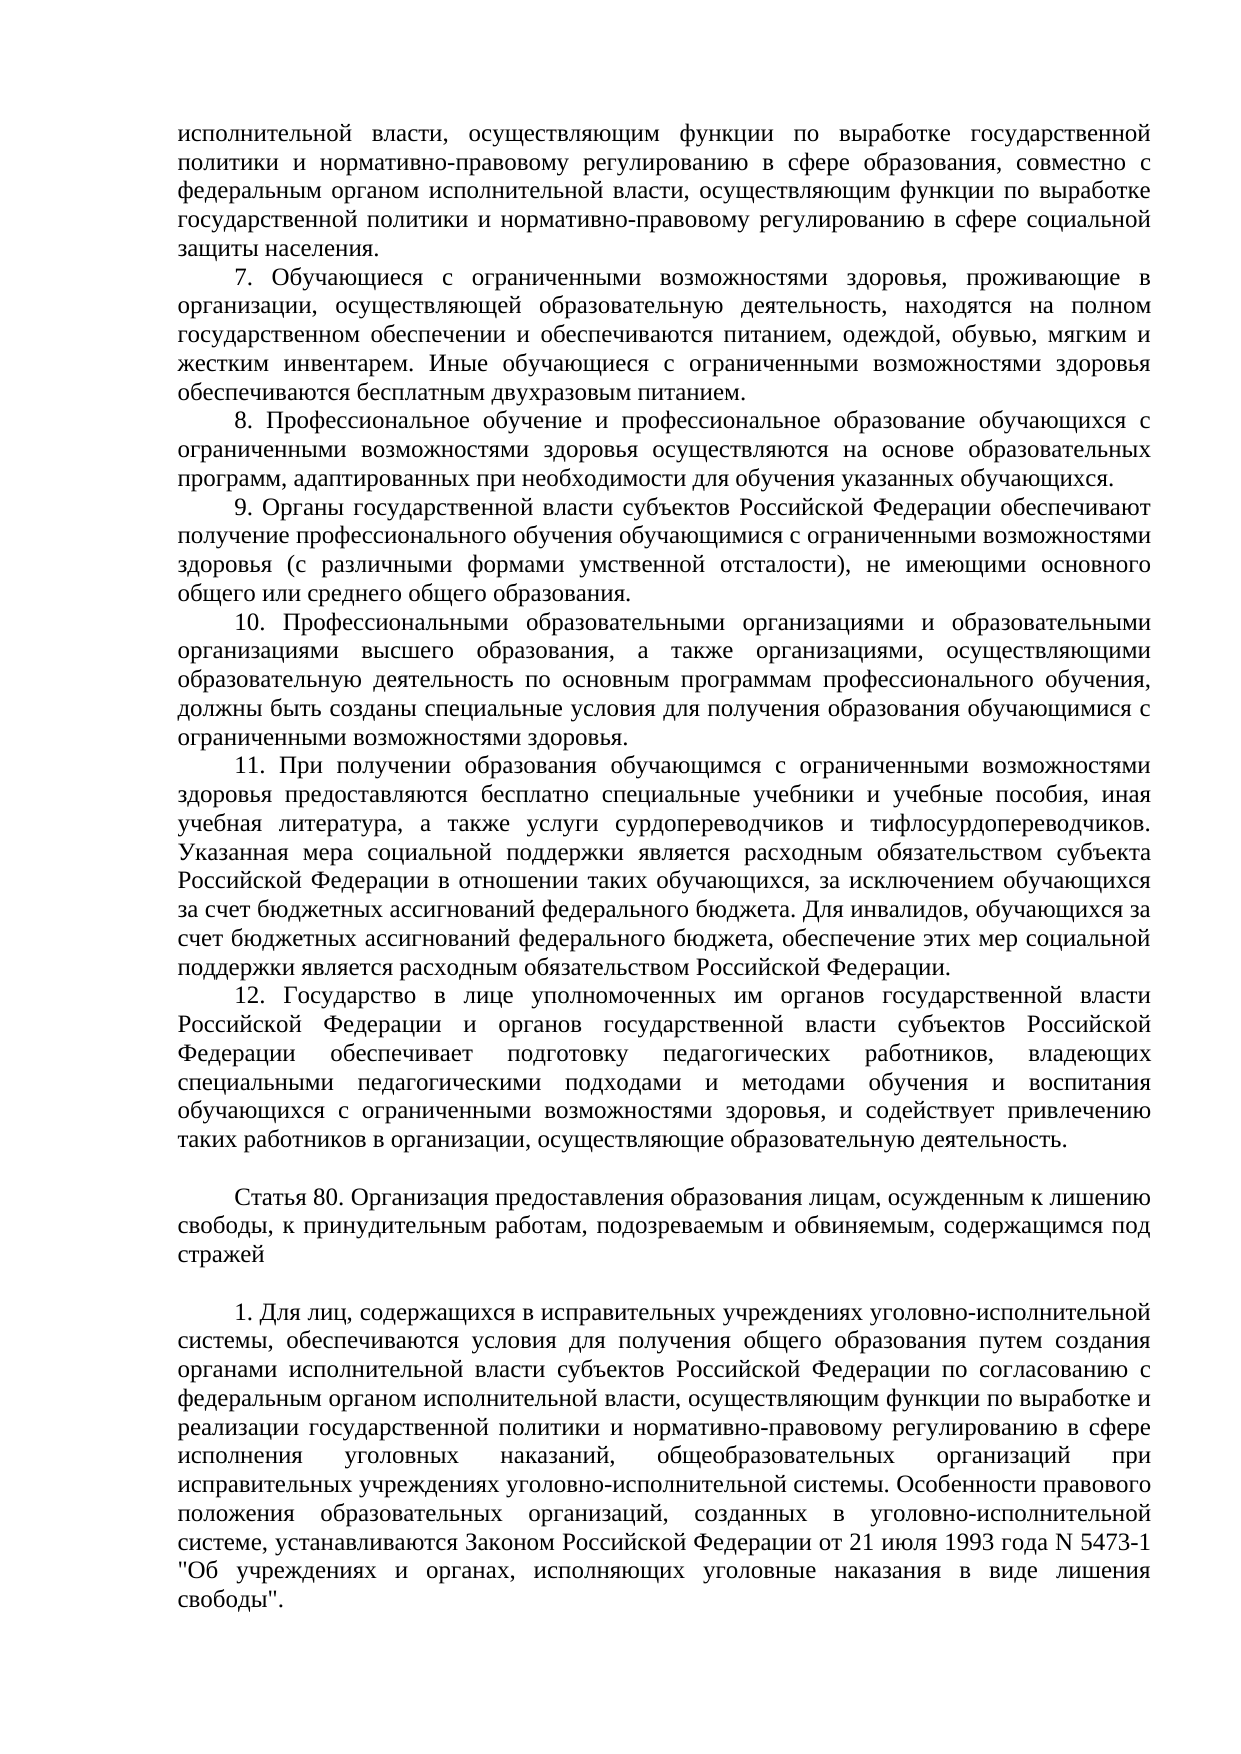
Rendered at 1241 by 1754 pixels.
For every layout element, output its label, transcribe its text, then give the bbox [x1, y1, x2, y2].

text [177, 118, 1152, 262]
text Статья 80. Организация предоставления образования лицам, осужденным к лишению свободы, к принудительным работам, подозреваемым и обвиняемым, содержащимся под стражей [177, 1182, 1152, 1268]
text 12. Государство в лице уполномоченных им органов государственной власти Российской Федерации и органов государственной власти субъектов Российской Федерации обеспечивает подготовку педагогических работников, владеющих специальными педагогическими подходами и методами обучения и воспитания обучающихся с ограниченными возможностями здоровья, и содействует привлечению таких работников в организации, осуществляющие образовательную деятельность. [177, 981, 1152, 1153]
text 11. При получении образования обучающимся с ограниченными возможностями здоровья предоставляются бесплатно специальные учебники и учебные пособия, иная учебная литература, а также услуги сурдопереводчиков и тифлосурдопереводчиков. Указанная мера социальной поддержки является расходным обязательством субъекта Российской Федерации в отношении таких обучающихся, за исключением обучающихся за счет бюджетных ассигнований федерального бюджета. Для инвалидов, обучающихся за счет бюджетных ассигнований федерального бюджета, обеспечение этих мер социальной поддержки является расходным обязательством Российской Федерации. [177, 751, 1152, 981]
text 1. Для лиц, содержащихся в исправительных учреждениях уголовно-исполнительной системы, обеспечиваются условия для получения общего образования путем создания органами исполнительной власти субъектов Российской Федерации по согласованию с федеральным органом исполнительной власти, осуществляющим функции по выработке и реализации государственной политики и нормативно-правовому регулированию в сфере исполнения уголовных наказаний, общеобразовательных организаций при исправительных учреждениях уголовно-исполнительной системы. Особенности правового положения образовательных организаций, созданных в уголовно-исполнительной системе, устанавливаются Законом Российской Федерации от 21 июля 1993 года N 5473-1 "Об учреждениях и органах, исполняющих уголовные наказания в виде лишения свободы". [177, 1297, 1152, 1613]
text 8. Профессиональное обучение и профессиональное образование обучающихся с ограниченными возможностями здоровья осуществляются на основе образовательных программ, адаптированных при необходимости для обучения указанных обучающихся. [177, 406, 1152, 492]
text 9. Органы государственной власти субъектов Российской Федерации обеспечивают получение профессионального обучения обучающимися с ограниченными возможностями здоровья (с различными формами умственной отсталости), не имеющими основного общего или среднего общего образования. [177, 492, 1152, 607]
text 7. Обучающиеся с ограниченными возможностями здоровья, проживающие в организации, осуществляющей образовательную деятельность, находятся на полном государственном обеспечении и обеспечиваются питанием, одеждой, обувью, мягким и жестким инвентарем. Иные обучающиеся с ограниченными возможностями здоровья обеспечиваются бесплатным двухразовым питанием. [177, 262, 1152, 406]
text 10. Профессиональными образовательными организациями и образовательными организациями высшего образования, а также организациями, осуществляющими образовательную деятельность по основным программам профессионального обучения, должны быть созданы специальные условия для получения образования обучающимися с ограниченными возможностями здоровья. [177, 607, 1152, 751]
